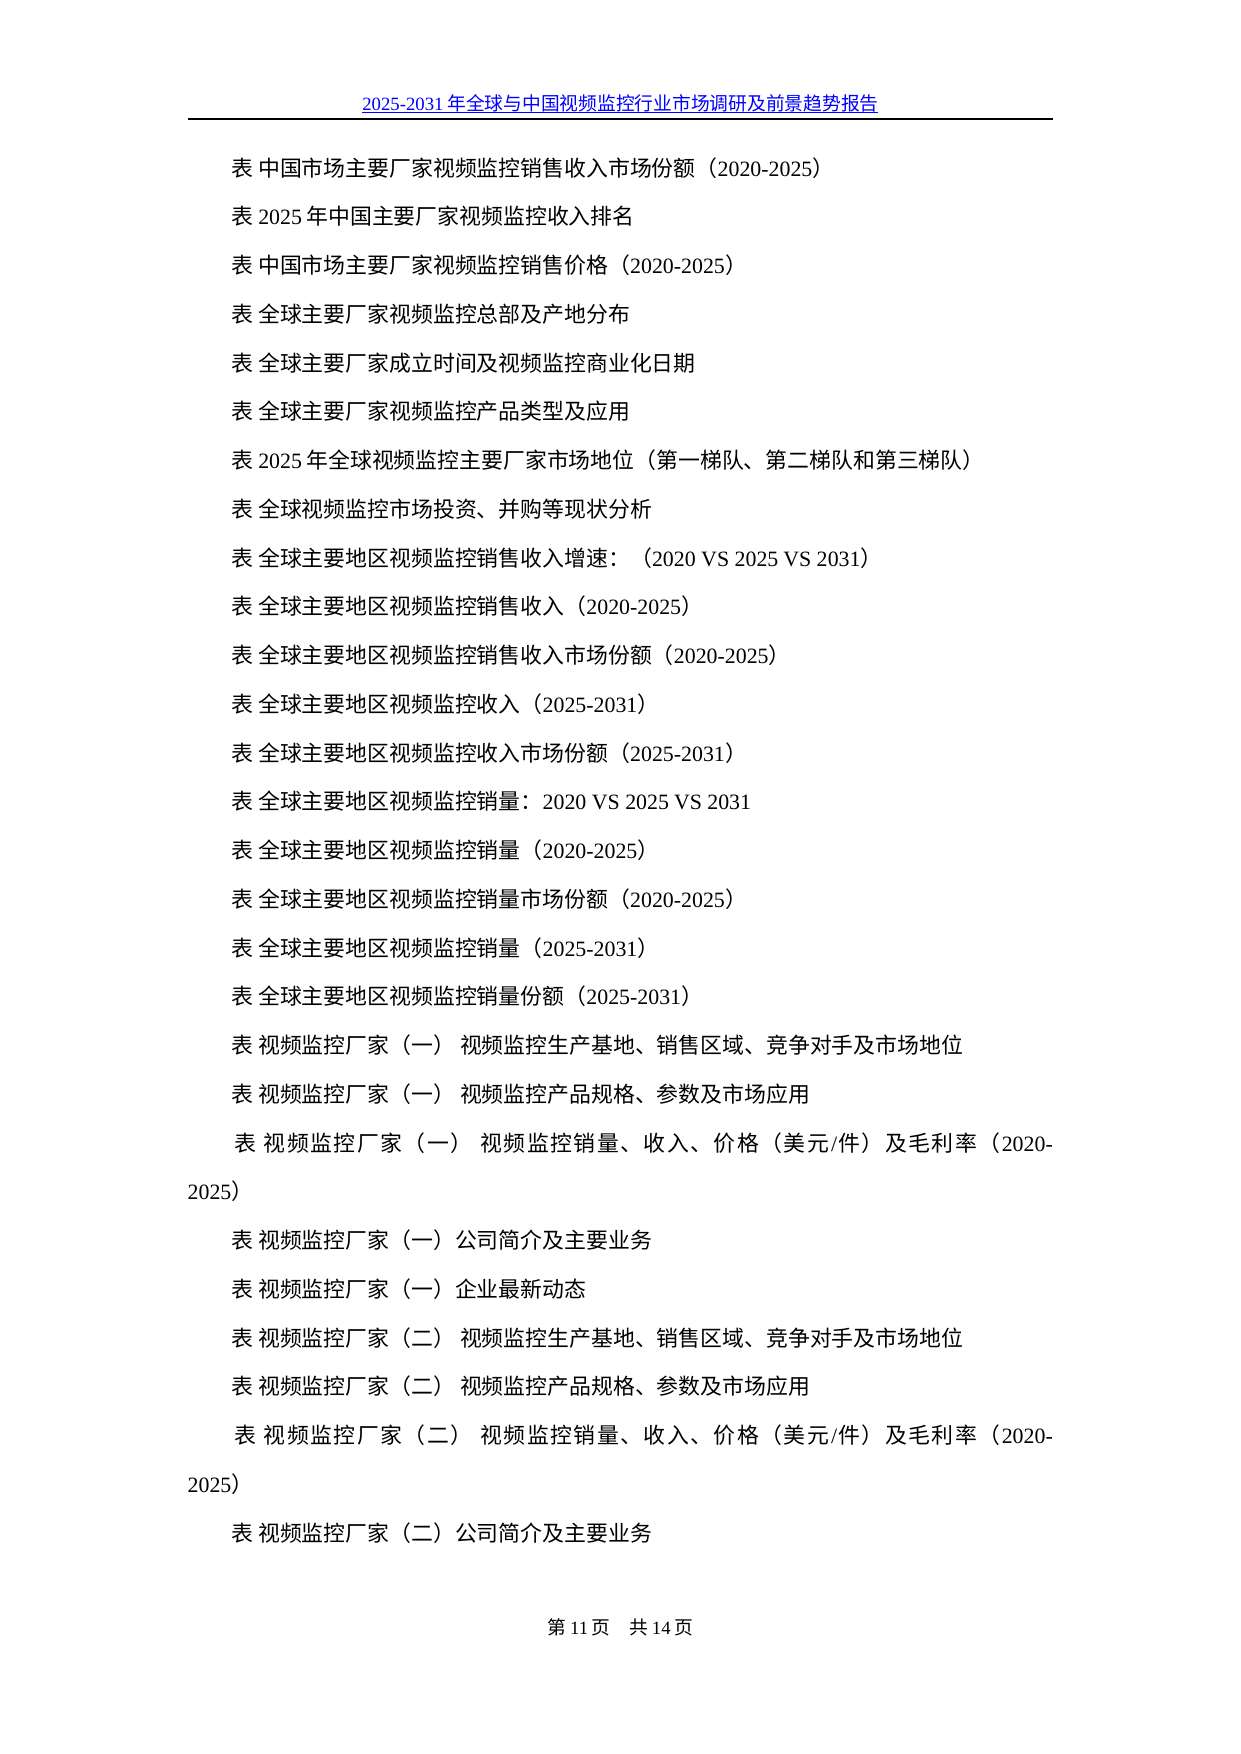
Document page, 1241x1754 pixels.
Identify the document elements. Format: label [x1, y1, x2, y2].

text [187, 150, 1053, 1548]
